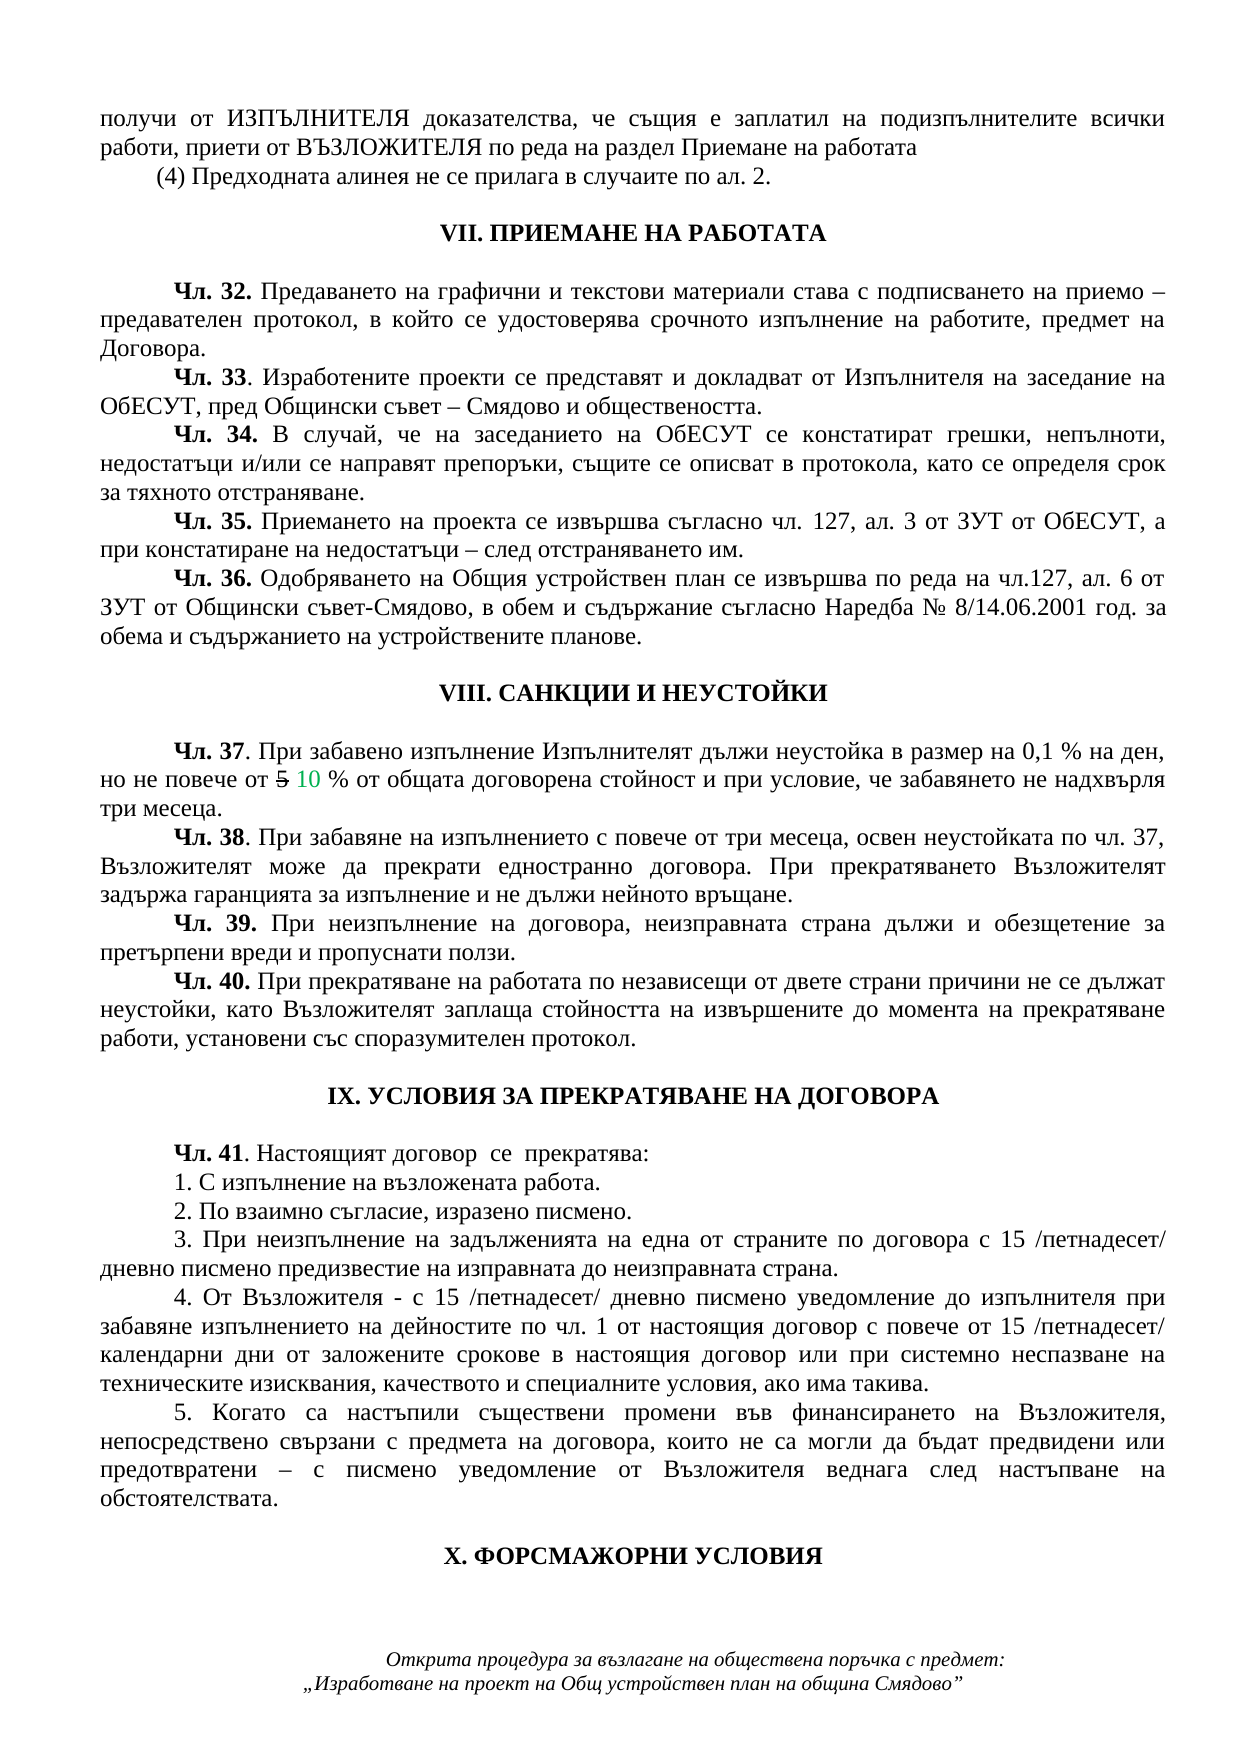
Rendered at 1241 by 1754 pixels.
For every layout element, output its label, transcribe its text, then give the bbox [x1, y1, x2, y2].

text 5. Когато са настъпили съществени промени във финансирането на Възложителя, непосредствено свързани с предмета на договора, които не са могли да бъдат предвидени или предотвратени – с писмено уведомление от Възложителя веднага след настъпване на обстоятелствата. [100, 1397, 1167, 1512]
text (4) Предходната алинея не се прилага в случаите по ал. 2. [100, 161, 1167, 189]
text Чл. 32. Предаването на графични и текстови материали става с подписването на приемо – предавателен протокол, в който се удостоверява срочното изпълнение на работите, предмет на Договора. [100, 276, 1167, 362]
text 3. При неизпълнение на задълженията на една от страните по договора с 15 /петнадесет/ дневно писмено предизвестие на изправната до неизправната страна. [100, 1224, 1167, 1282]
text Чл. 36. Одобряването на Общия устройствен план се извършва по реда на чл.127, ал. 6 от ЗУТ от Общински съвет-Смядово, в обем и съдържание съгласно Наредба № 8/14.06.2001 год. за обема и съдържанието на устройствените планове. [100, 563, 1167, 649]
text Чл. 39. При неизпълнение на договора, неизправната страна дължи и обезщетение за претърпени вреди и пропуснати ползи. [100, 908, 1167, 966]
text Чл. 33. Изработените проекти се представят и докладват от Изпълнителя на заседание на ОбЕСУТ, пред Общински съвет – Смядово и обществеността. [100, 362, 1167, 419]
text Чл. 41. Настоящият договор се прекратява: [100, 1138, 1167, 1167]
text Чл. 35. Приемането на проекта се извършва съгласно чл. 127, ал. 3 от ЗУТ от ОбЕСУТ, а при констатиране на недостатъци – след отстраняването им. [100, 506, 1167, 563]
text Чл. 34. В случай, че на заседанието на ОбЕСУТ се констатират грешки, непълноти, недостатъци и/или се направят препоръки, същите се описват в протокола, като се определя срок за тяхното отстраняване. [100, 419, 1167, 506]
text 2. По взаимно съгласие, изразено писмено. [100, 1196, 1167, 1224]
text VІIІ. САНКЦИИ И НЕУСТОЙКИ [100, 678, 1167, 707]
text 4. От Възложителя - с 15 /петнадесет/ дневно писмено уведомление до изпълнителя при забавяне изпълнението на дейностите по чл. 1 от настоящия договор с повече от 15 /петнадесет/ календарни дни от заложените срокове в настоящия договор или при системно неспазване на техническите изисквания, качеството и специалните условия, ако има такива. [100, 1282, 1167, 1397]
text Чл. 37. При забавено изпълнение Изпълнителят дължи неустойка в размер на 0,1 % на ден, но не повече от 5 10 % от общата договорена стойност и при условие, че забавянето не надхвърля три месеца. [100, 736, 1167, 822]
text Чл. 38. При забавяне на изпълнението с повече от три месеца, освен неустойката по чл. 37, Възложителят може да прекрати едностранно договора. При прекратяването Възложителят задържа гаранцията за изпълнение и не дължи нейното връщане. [100, 822, 1167, 908]
text ІХ. УСЛОВИЯ ЗА ПРЕКРАТЯВАНЕ НА ДОГОВОРА [100, 1081, 1167, 1109]
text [100, 103, 1167, 161]
text 1. С изпълнение на възложената работа. [100, 1167, 1167, 1196]
text Чл. 40. При прекратяване на работата по независещи от двете страни причини не се дължат неустойки, като Възложителят заплаща стойността на извършените до момента на прекратяване работи, установени със споразумителен протокол. [100, 966, 1167, 1052]
text VIІ. ПРИЕМАНЕ НА РАБОТАТА [100, 218, 1167, 247]
text X. ФОРСМАЖОРНИ УСЛОВИЯ [100, 1541, 1167, 1569]
